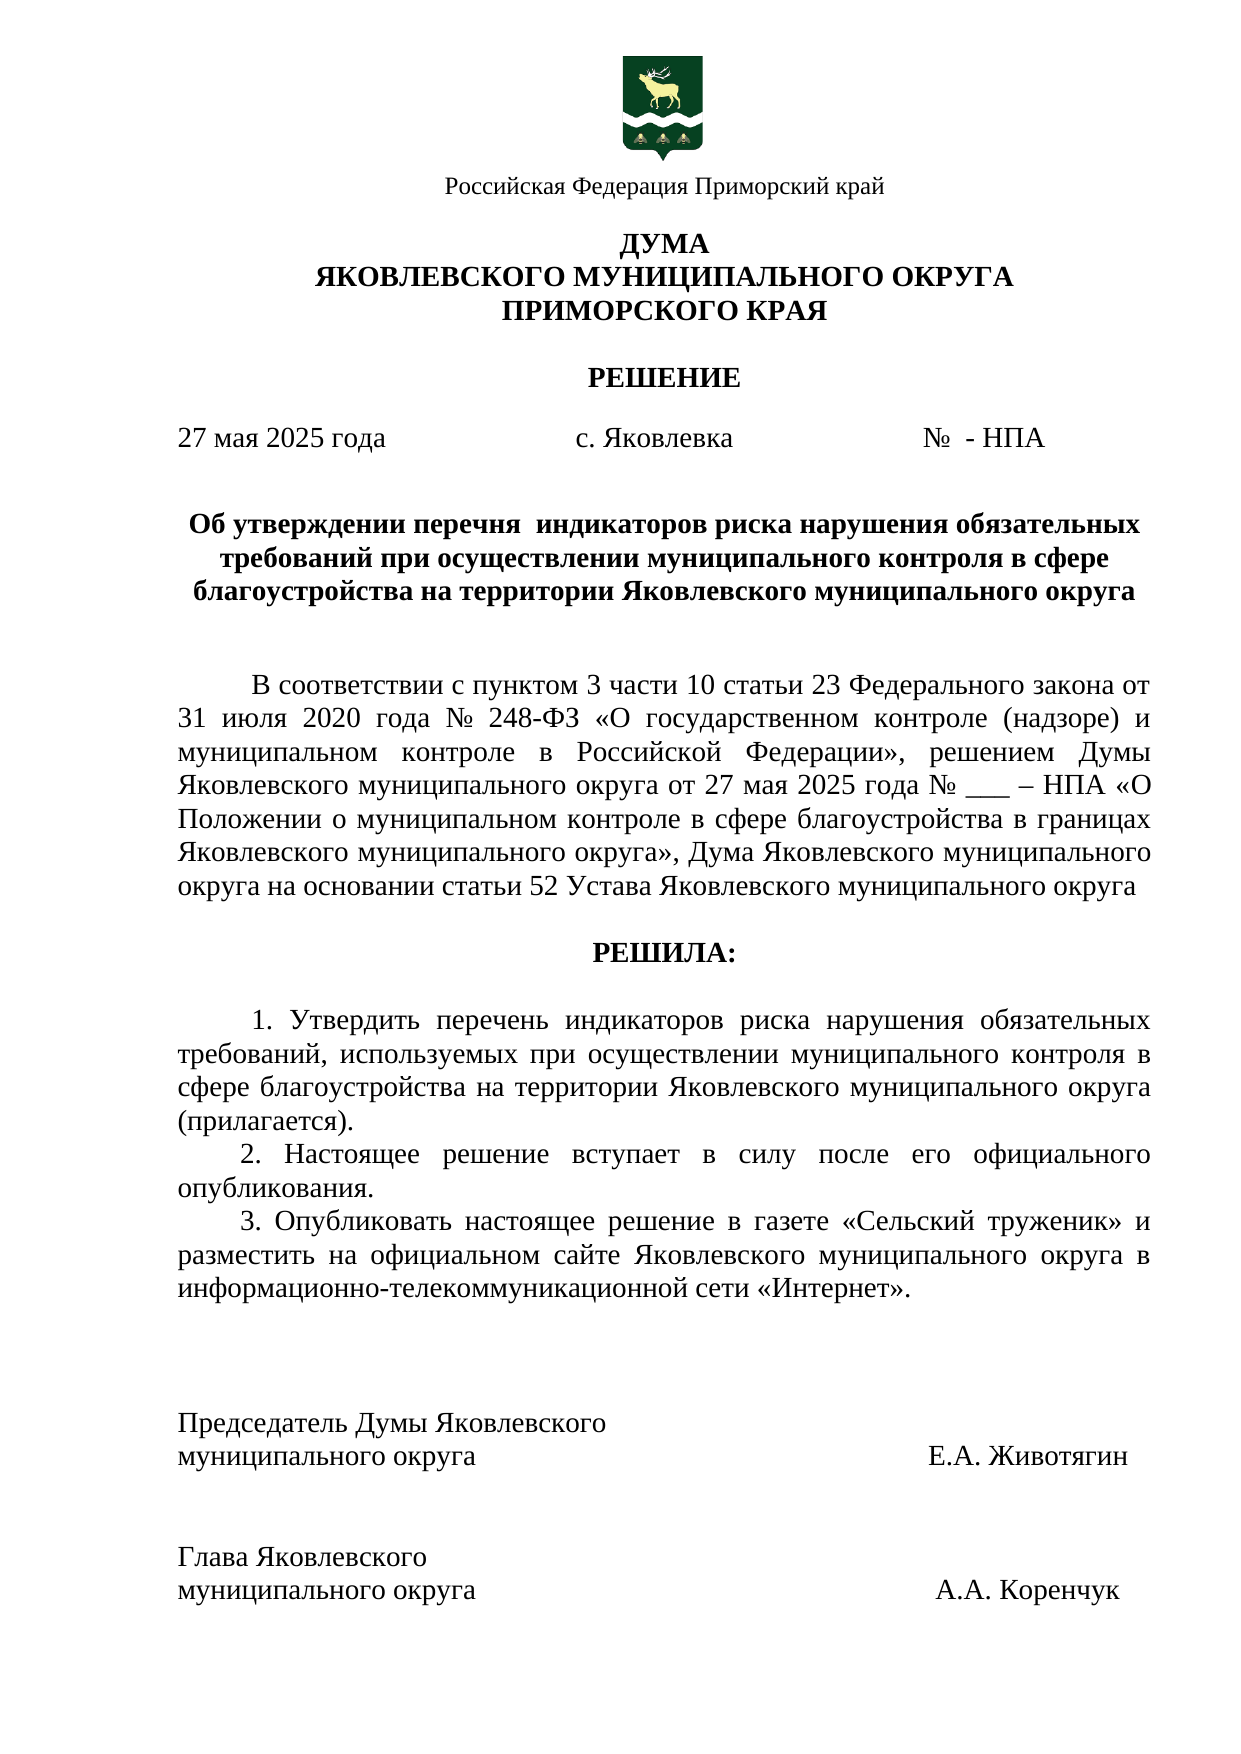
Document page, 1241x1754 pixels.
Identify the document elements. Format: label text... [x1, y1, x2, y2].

text муниципального округа Е.А. Животягин [177, 1438, 1152, 1472]
text РЕШЕНИЕ [177, 360, 1152, 394]
text ЯКОВЛЕВСКОГО МУНИЦИПАЛЬНОГО ОКРУГА [177, 259, 1152, 293]
text Глава Яковлевского [177, 1539, 1152, 1572]
text ДУМА [177, 226, 1152, 259]
text муниципального округа А.А. Коренчук [177, 1572, 1152, 1606]
text Председатель Думы Яковлевского [177, 1405, 1152, 1438]
text Российская Федерация Приморский край [177, 171, 1152, 199]
text 27 мая 2025 года с. Яковлевка № - НПА [177, 420, 1152, 453]
picture [622, 56, 703, 161]
text РЕШИЛА: [177, 935, 1152, 969]
text В соответствии с пунктом 3 части 10 статьи 23 Федерального закона от 31 июля 2020 года № 248-ФЗ «О государственном контроле (надзоре) и муниципальном контроле в Российской Федерации», решением Думы Яковлевского муниципального округа от 27 мая 2025 года № ___ – НПА «О Положении о муниципальном контроле в сфере благоустройства в границах Яковлевского муниципального округа», Дума Яковлевского муниципального округа на основании статьи 52 Устава Яковлевского муниципального округа [177, 667, 1152, 902]
text 1. Утвердить перечень индикаторов риска нарушения обязательных требований, используемых при осуществлении муниципального контроля в сфере благоустройства на территории Яковлевского муниципального округа (прилагается). [177, 1002, 1152, 1136]
text Об утверждении перечня индикаторов риска нарушения обязательных требований при осуществлении муниципального контроля в сфере благоустройства на территории Яковлевского муниципального округа [177, 506, 1152, 607]
text ПРИМОРСКОГО КРАЯ [177, 293, 1152, 327]
text 2. Настоящее решение вступает в силу после его официального опубликования. [177, 1136, 1152, 1203]
text 3. Опубликовать настоящее решение в газете «Сельский труженик» и разместить на официальном сайте Яковлевского муниципального округа в информационно-телекоммуникационной сети «Интернет». [177, 1203, 1152, 1304]
